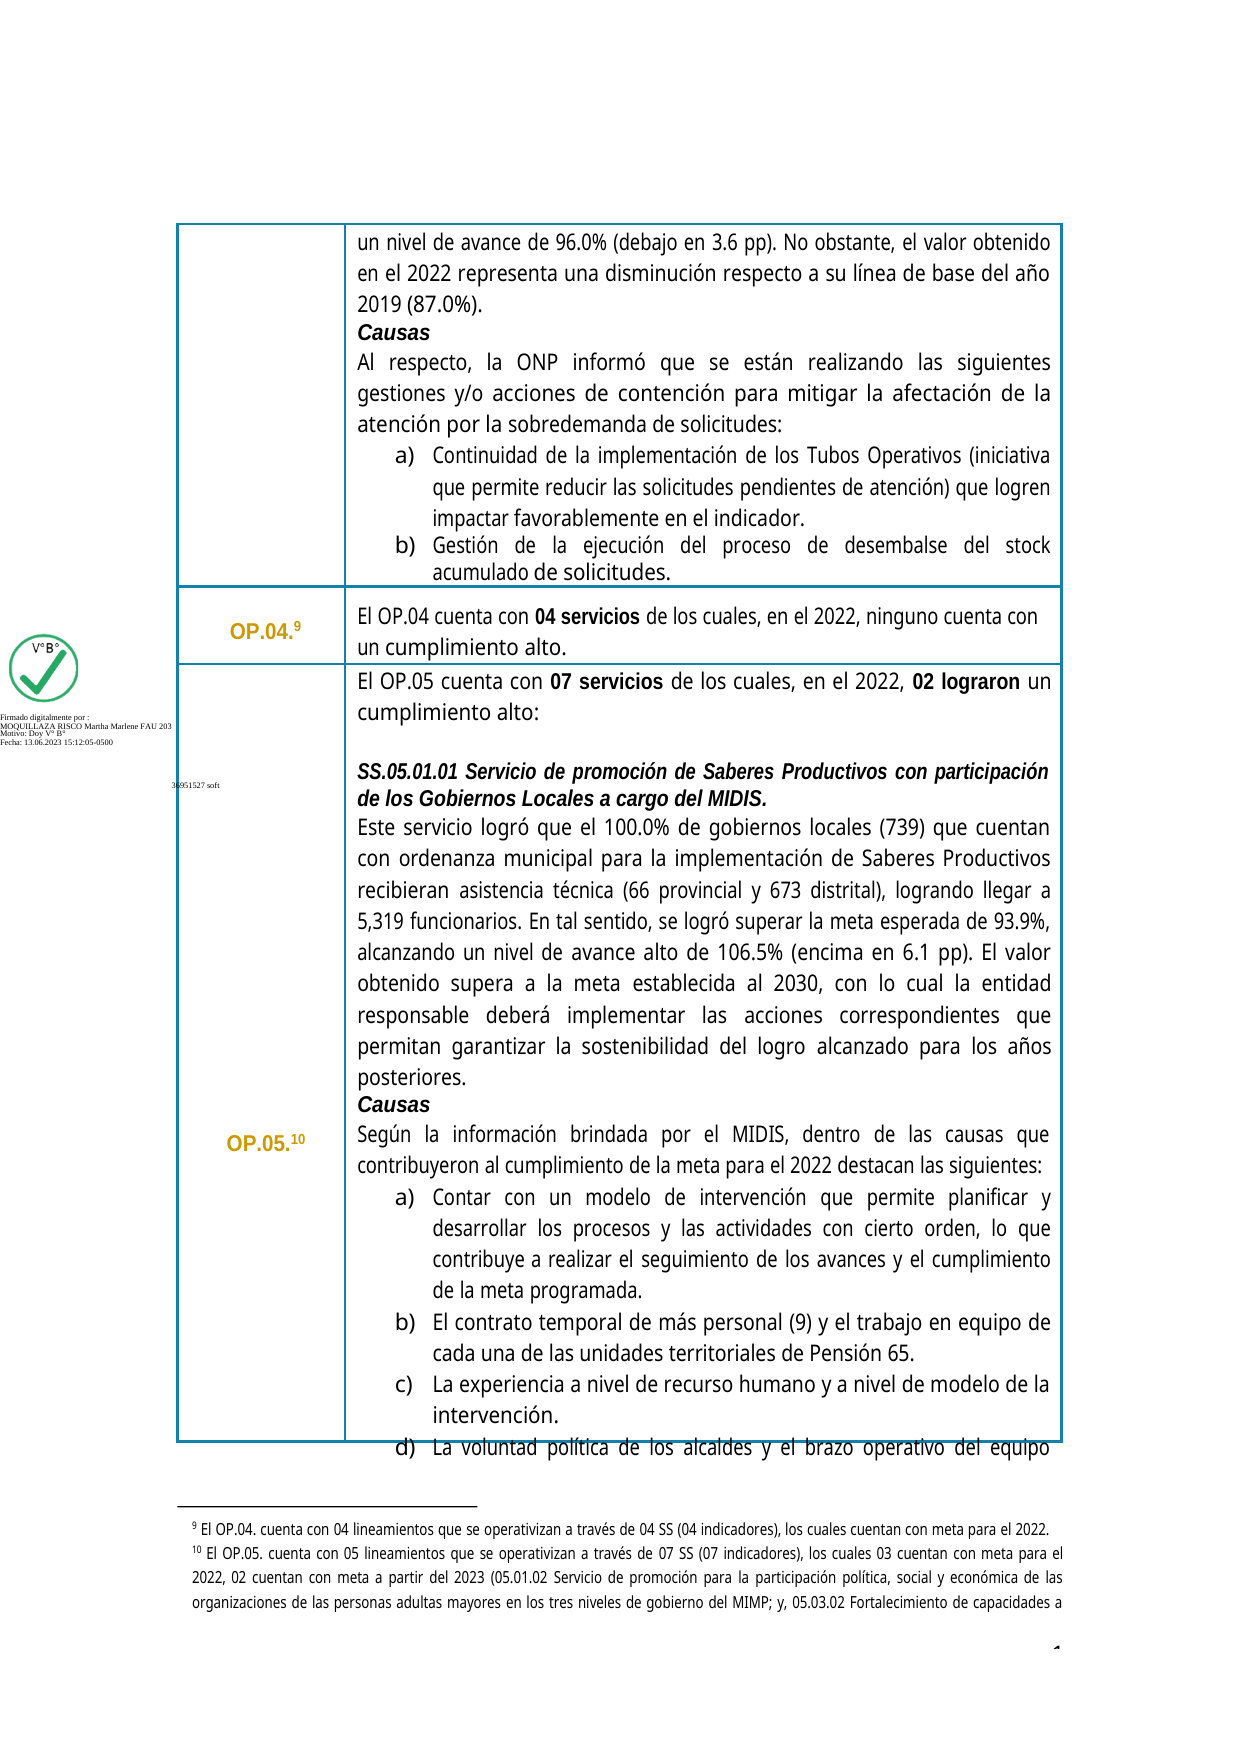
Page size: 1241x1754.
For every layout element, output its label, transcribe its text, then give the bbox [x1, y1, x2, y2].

picture [8, 633, 79, 703]
list 9 El OP.04. cuenta con 04 lineamientos que se operativizan a través de 04 SS (04 indicadores), los cuales cuentan con meta para el 2022. [192, 1517, 1111, 1540]
